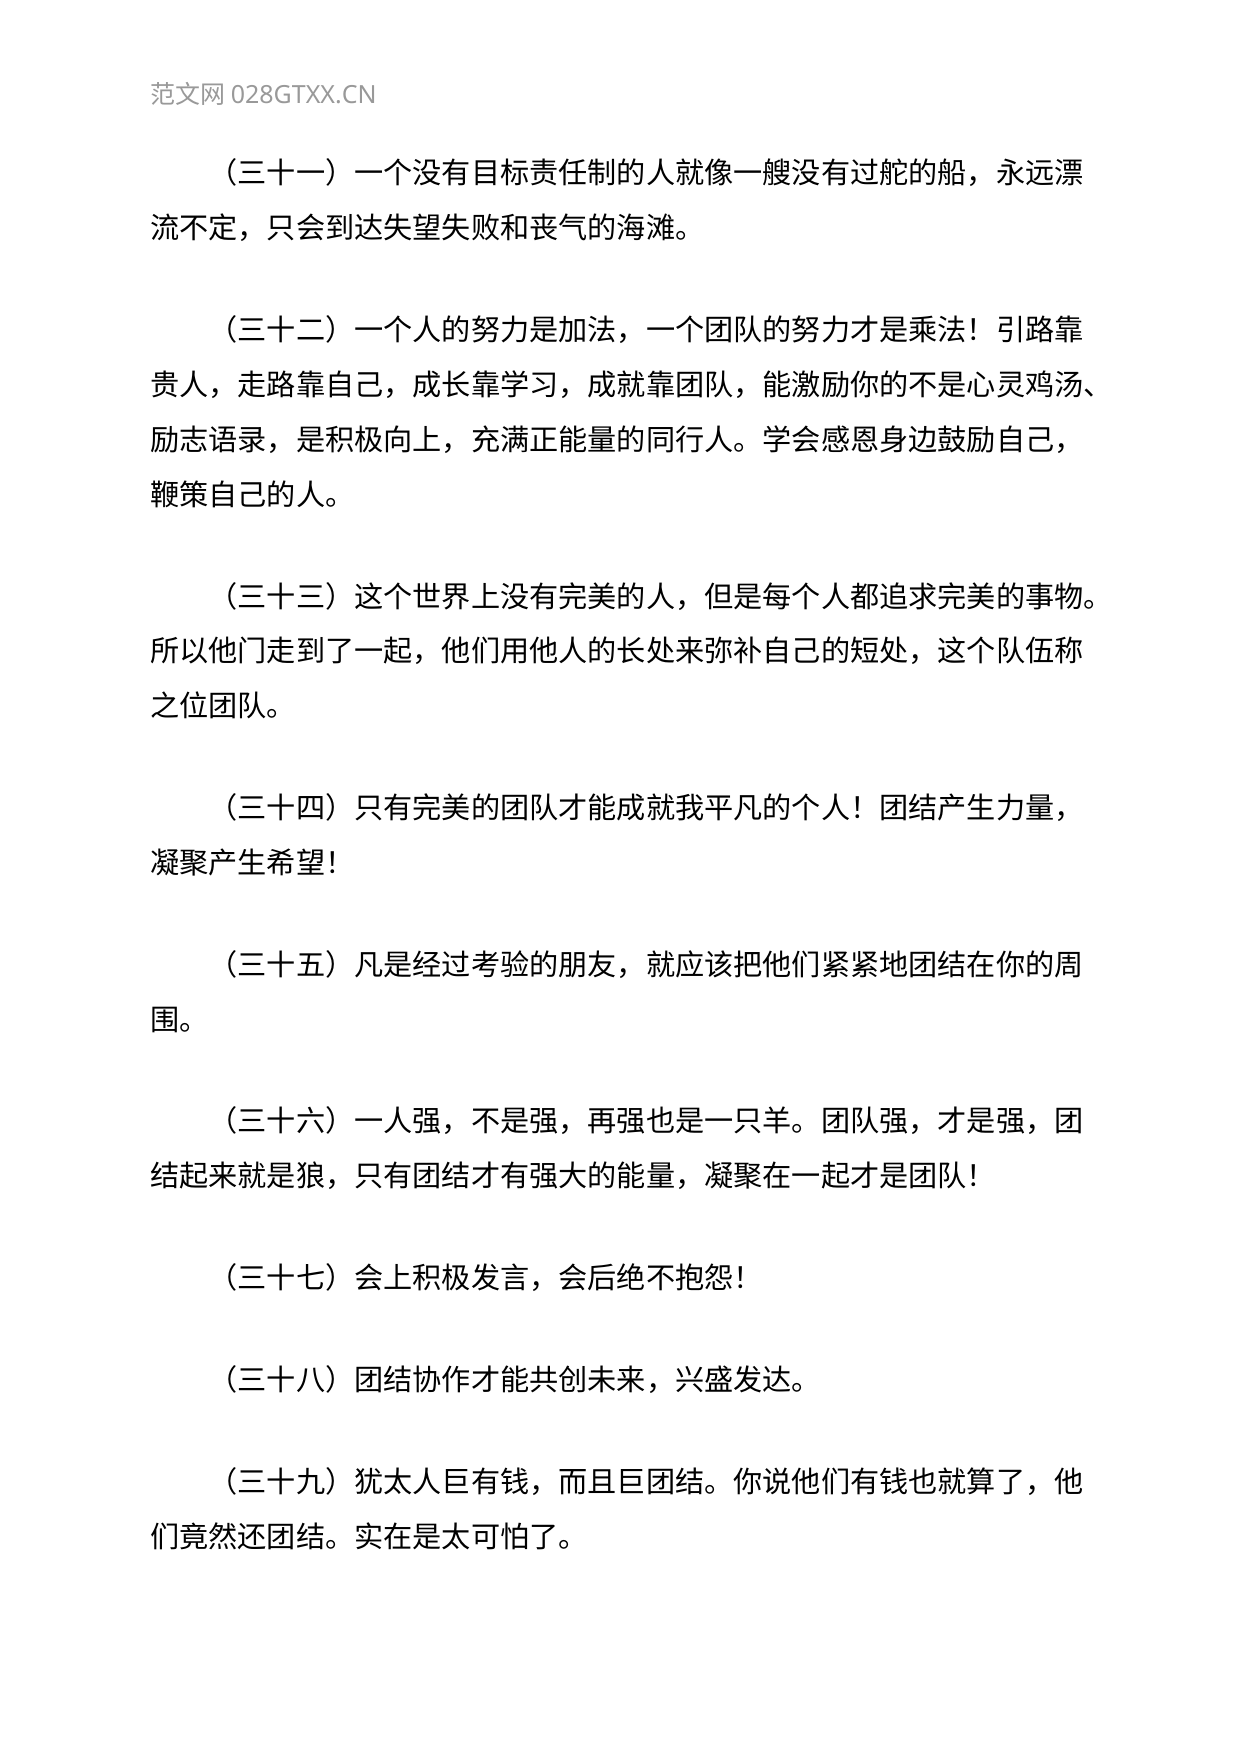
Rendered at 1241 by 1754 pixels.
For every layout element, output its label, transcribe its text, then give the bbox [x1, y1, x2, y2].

text （三十一）一个没有目标责任制的人就像一艘没有过舵的船，永远漂流不定，只会到达失望失败和丧气的海滩。 [150, 150, 1090, 247]
text （三十四）只有完美的团队才能成就我平凡的个人！团结产生力量，凝聚产生希望！ [150, 785, 1090, 882]
text （三十九）犹太人巨有钱，而且巨团结。你说他们有钱也就算了，他们竟然还团结。实在是太可怕了。 [150, 1458, 1090, 1555]
text （三十三）这个世界上没有完美的人，但是每个人都追求完美的事物。所以他门走到了一起，他们用他人的长处来弥补自己的短处，这个队伍称之位团队。 [150, 573, 1090, 725]
text （三十二）一个人的努力是加法，一个团队的努力才是乘法！引路靠贵人，走路靠自己，成长靠学习，成就靠团队，能激励你的不是心灵鸡汤、励志语录，是积极向上，充满正能量的同行人。学会感恩身边鼓励自己，鞭策自己的人。 [150, 307, 1090, 514]
text （三十六）一人强，不是强，再强也是一只羊。团队强，才是强，团结起来就是狼，只有团结才有强大的能量，凝聚在一起才是团队！ [150, 1098, 1090, 1195]
text （三十八）团结协作才能共创未来，兴盛发达。 [150, 1356, 1090, 1399]
text （三十五）凡是经过考验的朋友，就应该把他们紧紧地团结在你的周围。 [150, 941, 1090, 1038]
text （三十七）会上积极发言，会后绝不抱怨！ [150, 1255, 1090, 1297]
